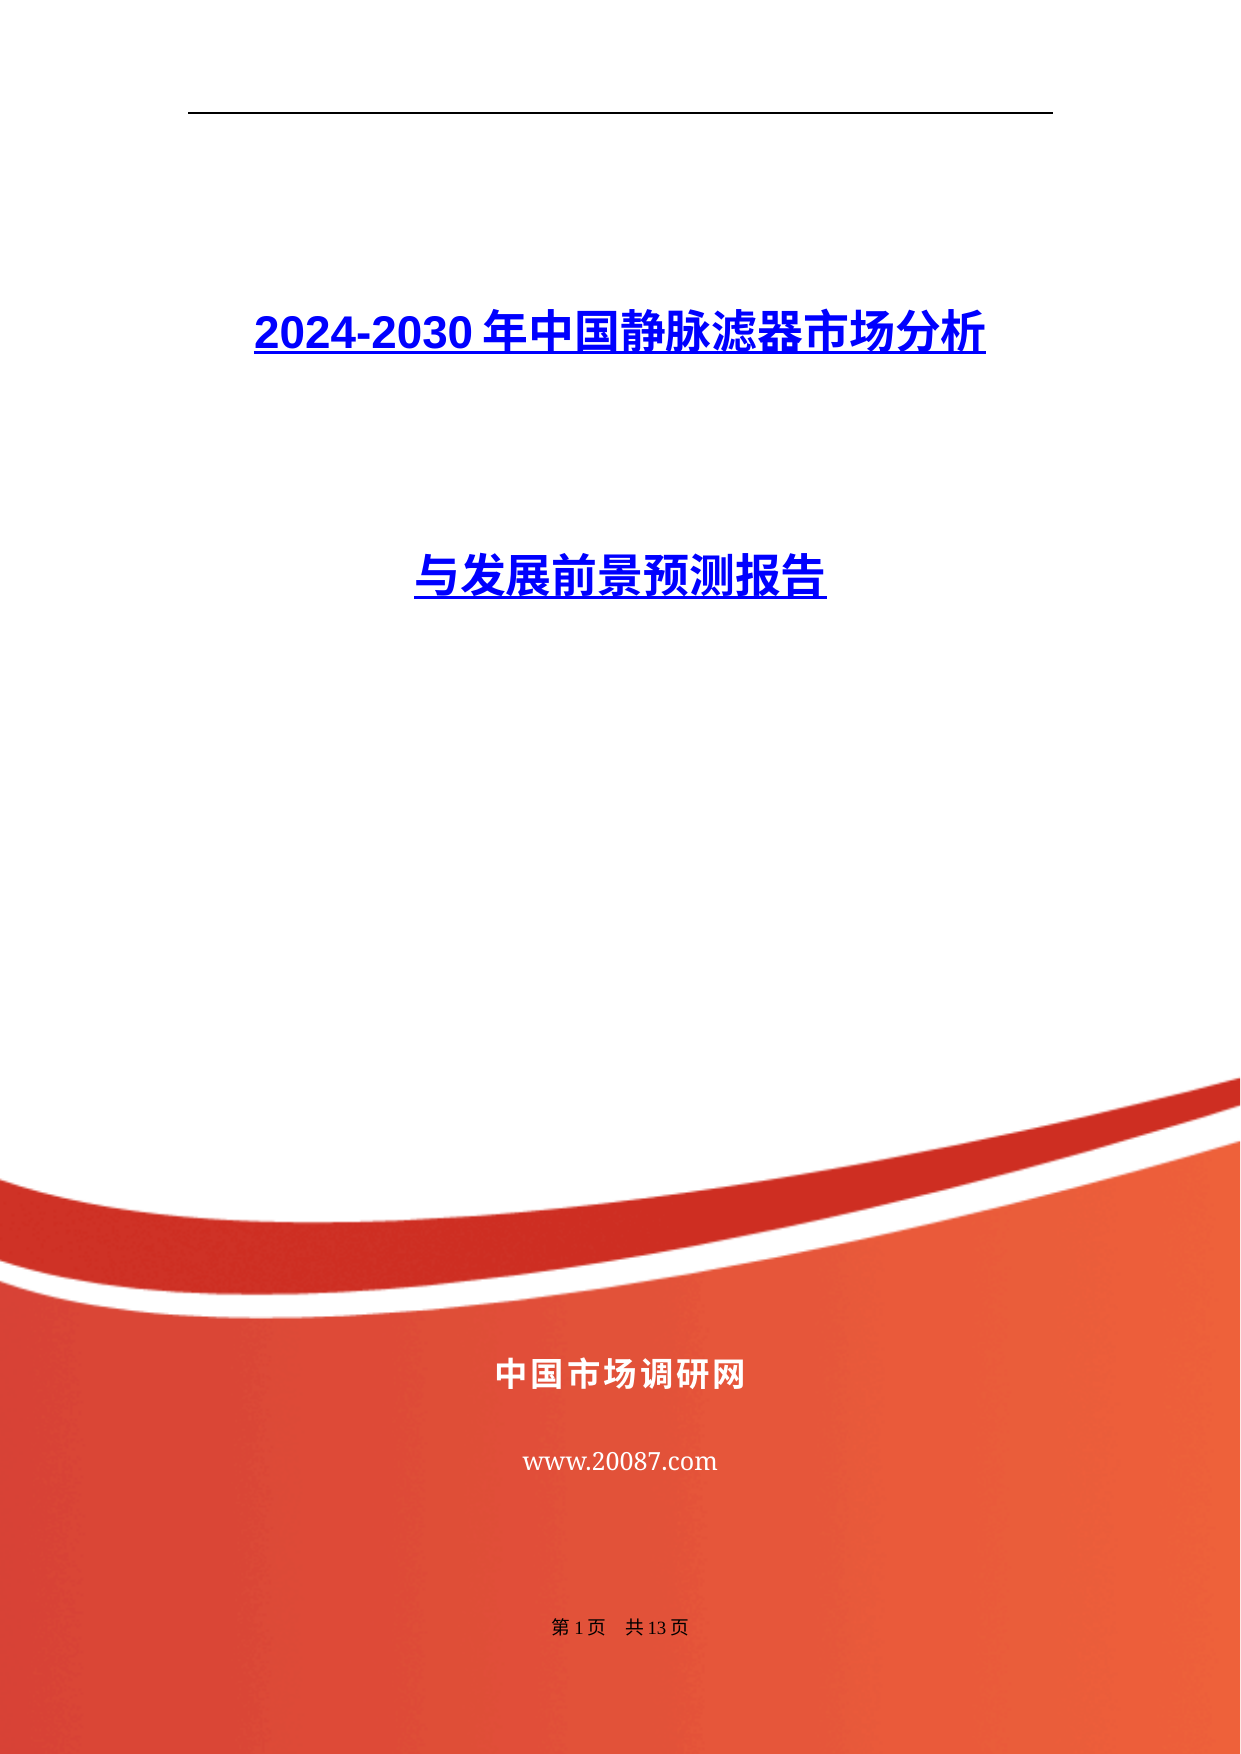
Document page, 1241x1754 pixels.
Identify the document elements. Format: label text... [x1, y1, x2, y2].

picture [0, 1006, 1241, 1754]
table_header 2024-2030年中国静脉滤器市场分析与发展前景预测报告 [188, 207, 1053, 773]
subtitle 中国市场调研网 [187, 1339, 1053, 1404]
text www.20087.com [187, 1428, 1053, 1493]
